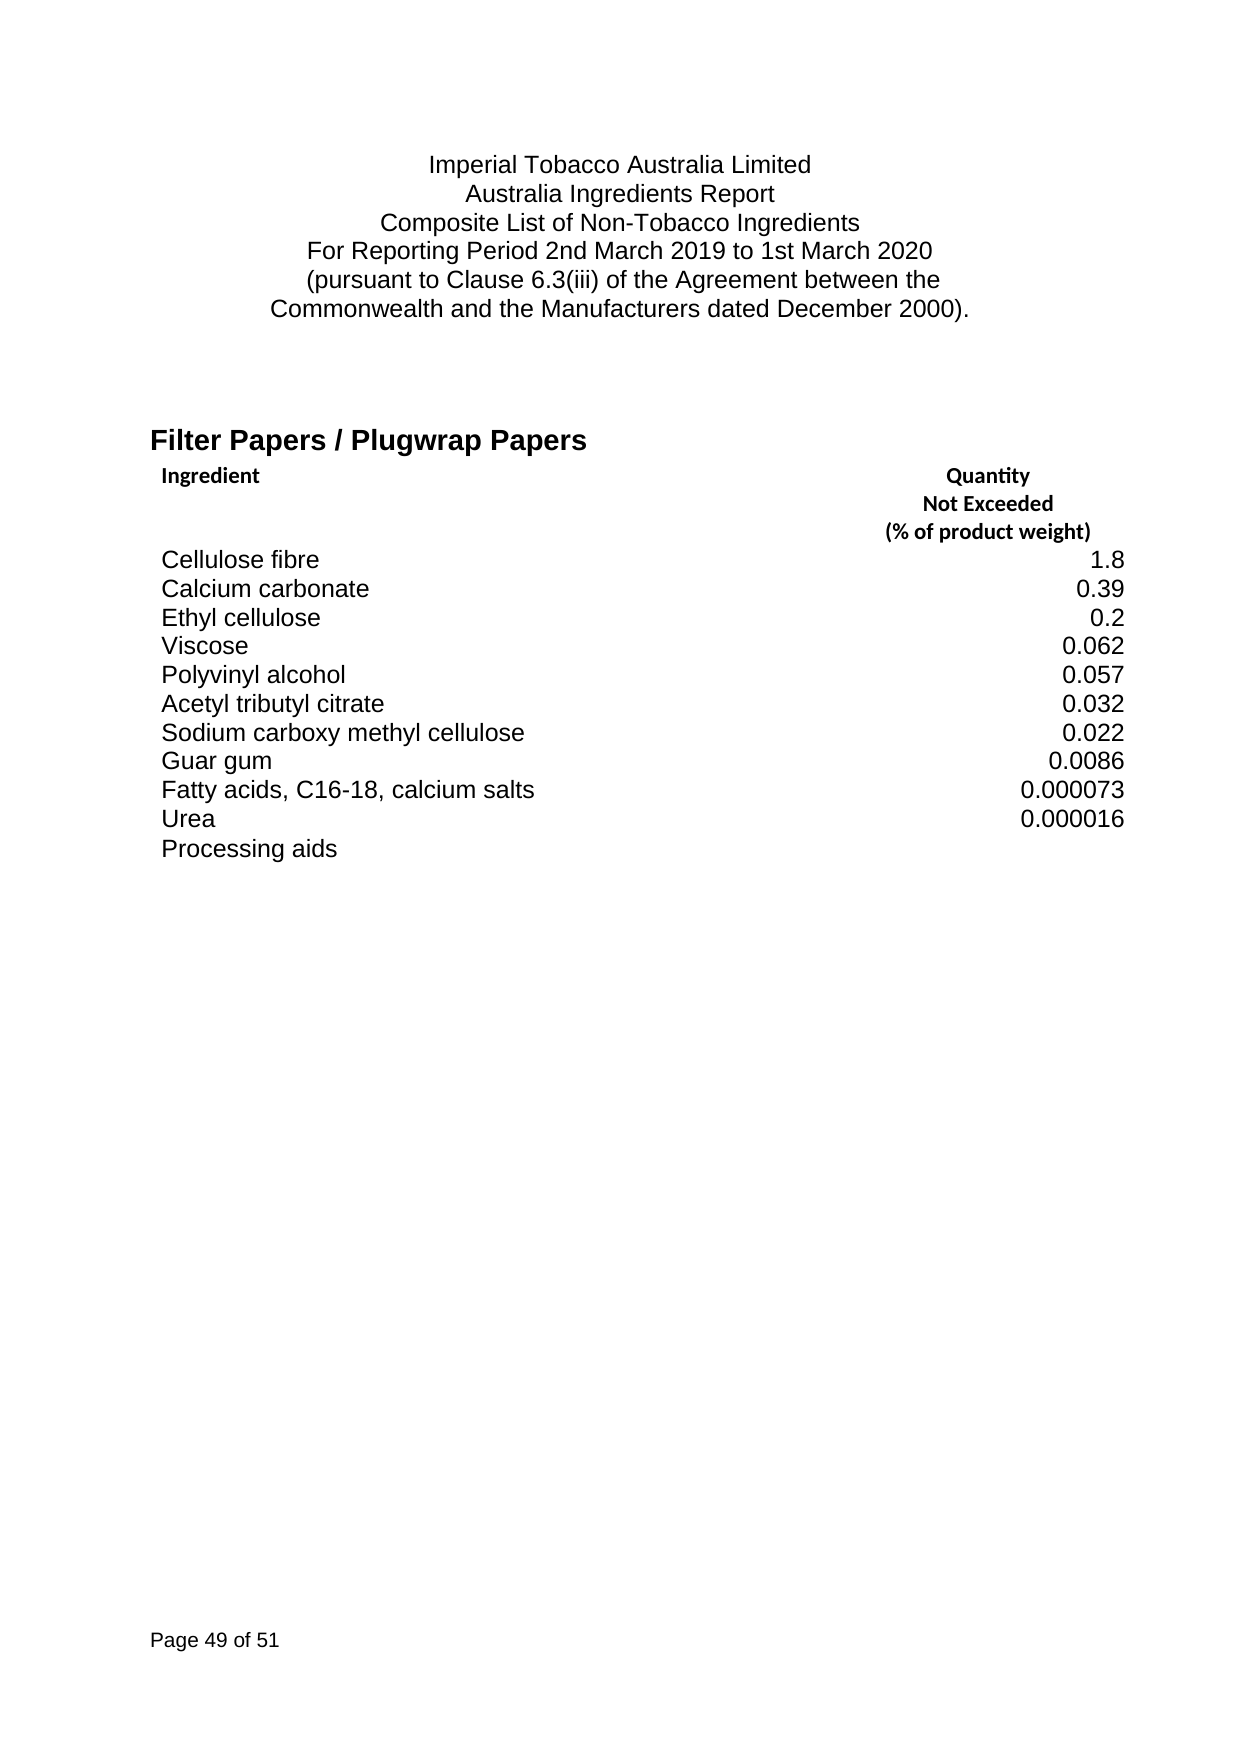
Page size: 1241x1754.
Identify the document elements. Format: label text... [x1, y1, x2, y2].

subtitle Filter Papers / Plugwrap Papers [150, 422, 1090, 456]
table_cell Sodium carboxy methyl cellulose [150, 718, 840, 746]
table_cell 1.8 [840, 545, 1136, 574]
table_cell 0.062 [840, 631, 1136, 660]
table_cell Fatty acids, C16-18, calcium salts [150, 775, 840, 804]
text For Reporting Period 2nd March 2019 to 1st March 2020 [150, 236, 1090, 265]
table_cell Polyvinyl alcohol [150, 660, 840, 689]
table_header Ingredient [150, 461, 840, 545]
table_cell Viscose [150, 631, 840, 660]
table_header Quantity Not Exceeded (% of product weight) [840, 461, 1136, 545]
table_cell 0.032 [840, 689, 1136, 718]
text Australia Ingredients Report [150, 179, 1090, 207]
table_cell 0.022 [840, 718, 1136, 746]
text Composite List of Non-Tobacco Ingredients [150, 207, 1090, 236]
text Commonwealth and the Manufacturers dated December 2000). [150, 294, 1090, 322]
text Imperial Tobacco Australia Limited [150, 150, 1090, 179]
table_cell Urea [150, 804, 840, 833]
table_cell Cellulose fibre [150, 545, 840, 574]
table_cell 0.000073 [840, 775, 1136, 804]
table_cell 0.057 [840, 660, 1136, 689]
table_cell 0.2 [840, 603, 1136, 631]
table_header Processing aids [150, 833, 629, 864]
table_cell 0.000016 [840, 804, 1136, 833]
text (pursuant to Clause 6.3(iii) of the Agreement between the [150, 265, 1090, 294]
table_cell Ethyl cellulose [150, 603, 840, 631]
table_cell Guar gum [150, 746, 840, 775]
table_cell Calcium carbonate [150, 574, 840, 603]
table_cell Acetyl tributyl citrate [150, 689, 840, 718]
table_cell 0.0086 [840, 746, 1136, 775]
table_cell 0.39 [840, 574, 1136, 603]
